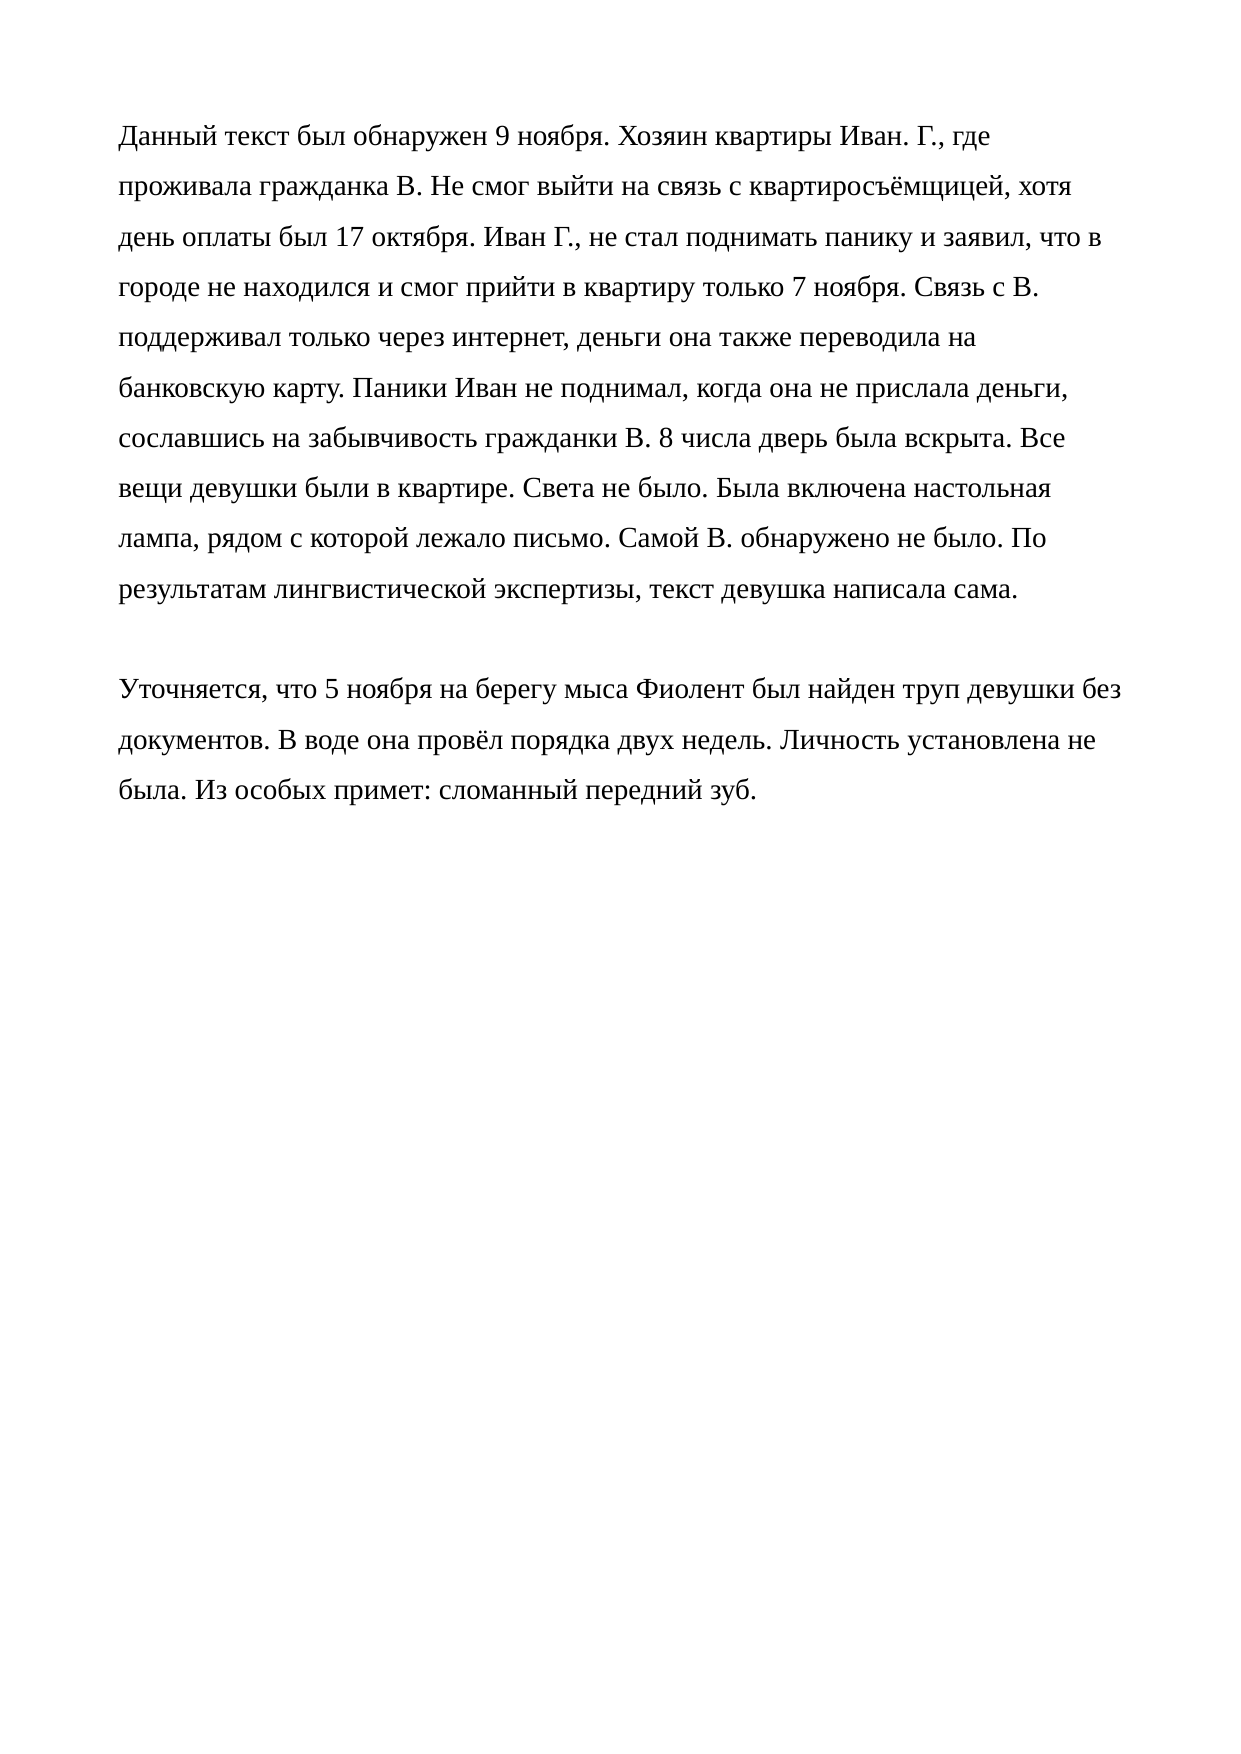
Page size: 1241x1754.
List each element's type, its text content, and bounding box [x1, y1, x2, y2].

text Уточняется, что 5 ноября на берегу мыса Фиолент был найден труп девушки без документов. В воде она провёл порядка двух недель. Личность установлена не была. Из особых примет: сломанный передний зуб. [118, 672, 1122, 806]
text Данный текст был обнаружен 9 ноября. Хозяин квартиры Иван. Г., где проживала гражданка В. Не смог выйти на связь с квартиросъёмщицей, хотя день оплаты был 17 октября. Иван Г., не стал поднимать панику и заявил, что в городе не находился и смог прийти в квартиру только 7 ноября. Связь с В. поддерживал только через интернет, деньги она также переводила на банковскую карту. Паники Иван не поднимал, когда она не прислала деньги, сославшись на забывчивость гражданки В. 8 числа дверь была вскрыта. Все вещи девушки были в квартире. Света не было. Была включена настольная лампа, рядом с которой лежало письмо. Самой В. обнаружено не было. По результатам лингвистической экспертизы, текст девушка написала сама. [118, 118, 1122, 604]
